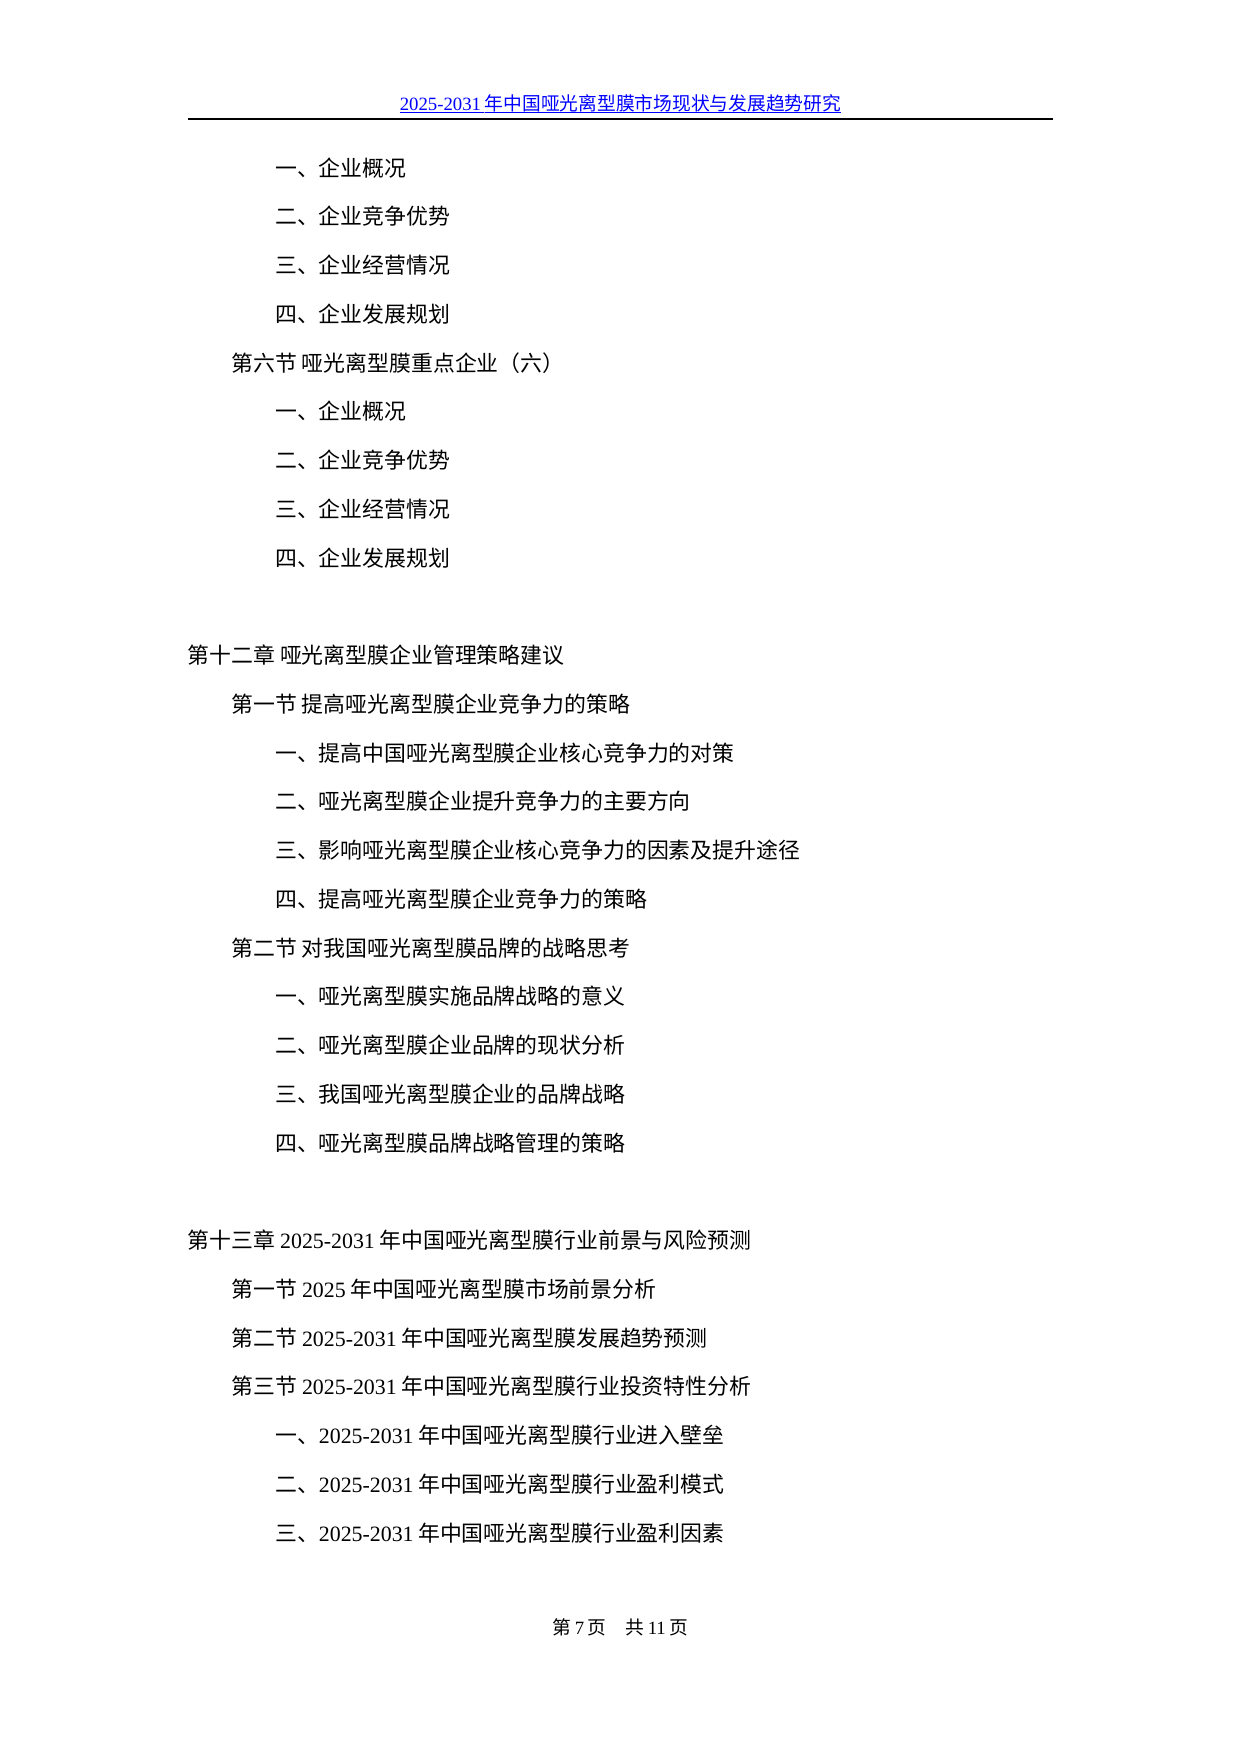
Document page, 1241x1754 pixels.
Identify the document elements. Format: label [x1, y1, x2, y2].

text [187, 150, 1053, 1548]
